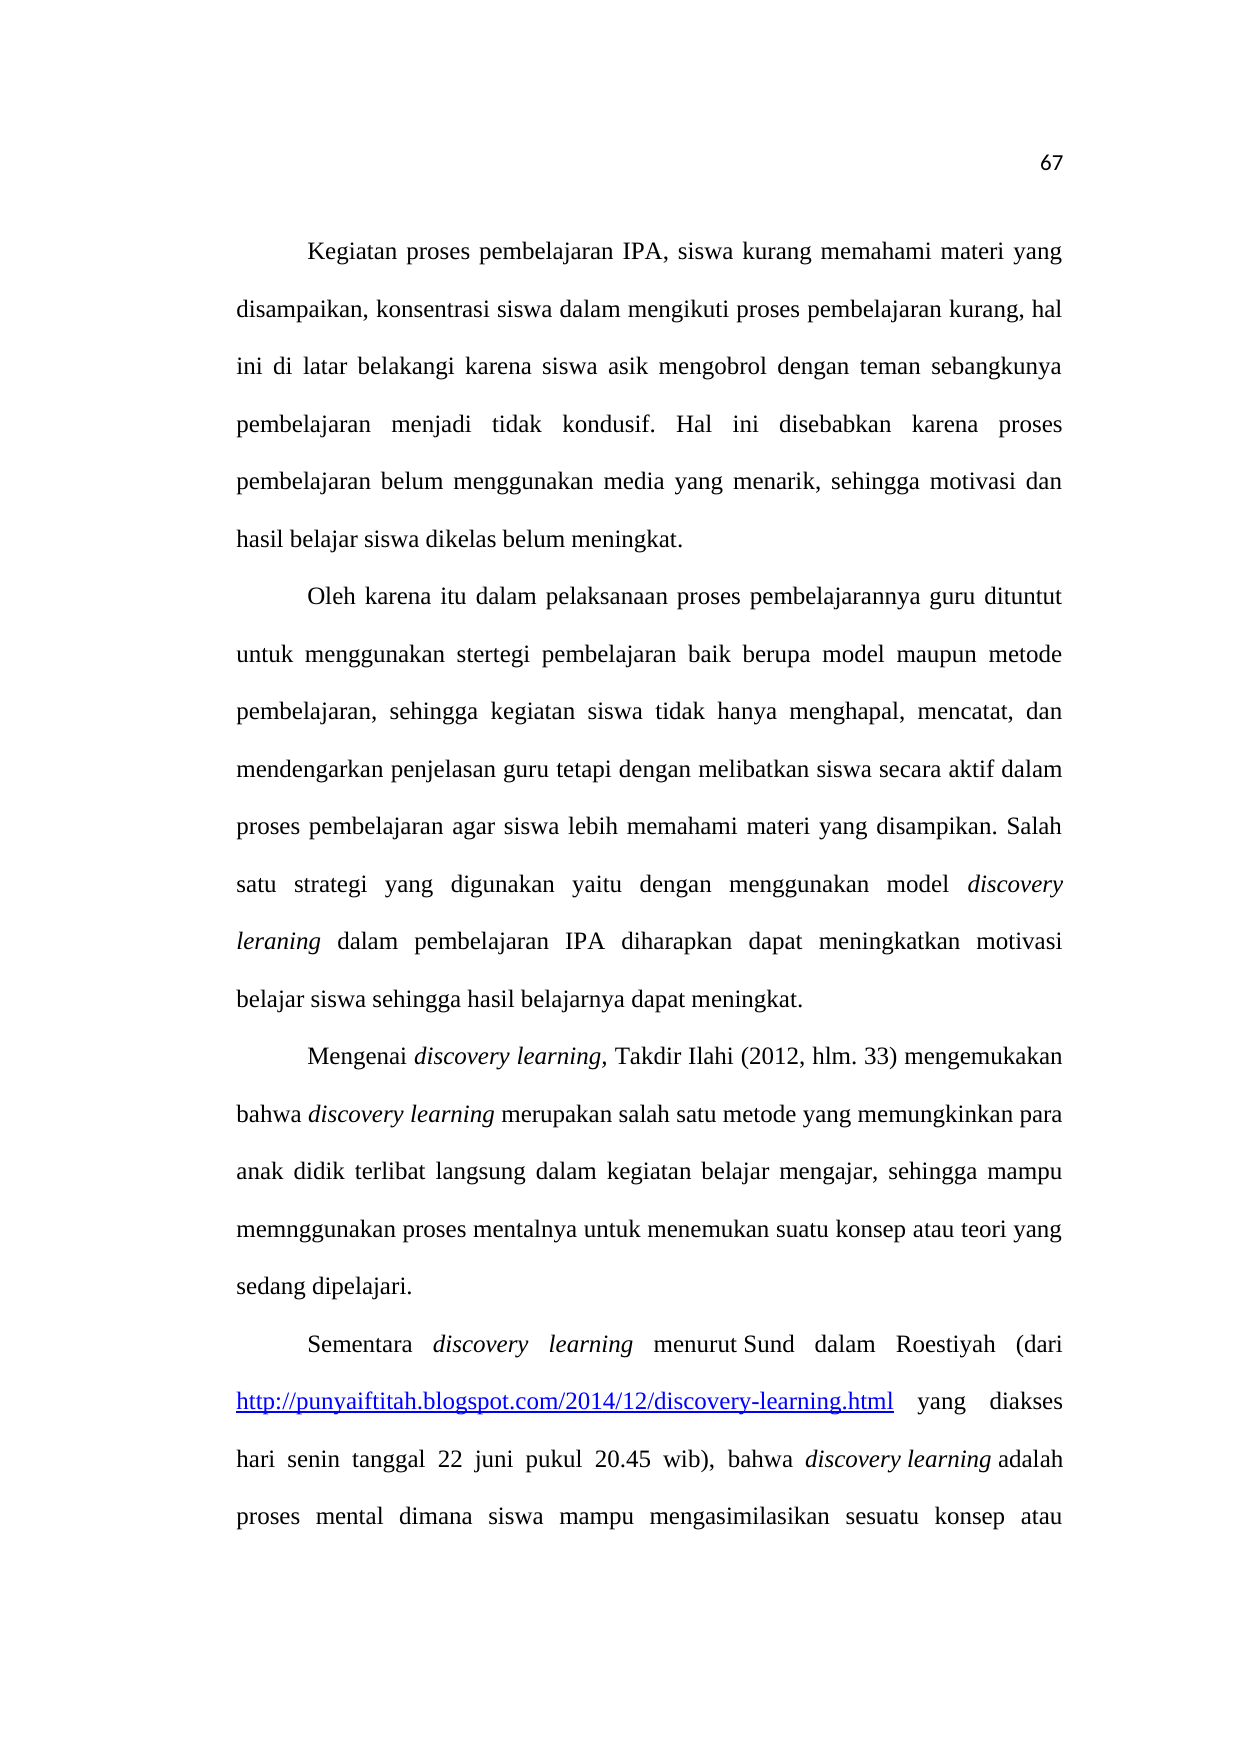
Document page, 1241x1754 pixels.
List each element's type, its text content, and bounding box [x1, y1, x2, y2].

list Kegiatan proses pembelajaran IPA, siswa kurang memahami materi yang disampaikan, konsentrasi siswa dalam mengikuti proses pembelajaran kurang, hal ini di latar belakangi karena siswa asik mengobrol dengan teman sebangkunya pembelajaran menjadi tidak kondusif. Hal ini disebabkan karena proses pembelajaran belum menggunakan media yang menarik, sehingga motivasi dan hasil belajar siswa dikelas belum meningkat. [236, 236, 1063, 552]
list Oleh karena itu dalam pelaksanaan proses pembelajarannya guru dituntut untuk menggunakan stertegi pembelajaran baik berupa model maupun metode pembelajaran, sehingga kegiatan siswa tidak hanya menghapal, mencatat, dan mendengarkan penjelasan guru tetapi dengan melibatkan siswa secara aktif dalam proses pembelajaran agar siswa lebih memahami materi yang disampikan. Salah satu strategi yang digunakan yaitu dengan menggunakan model discovery leraning dalam pembelajaran IPA diharapkan dapat meningkatkan motivasi belajar siswa sehingga hasil belajarnya dapat meningkat. [236, 581, 1063, 1012]
list Mengenai discovery learning, Takdir Ilahi (2012, hlm. 33) mengemukakan bahwa discovery learning merupakan salah satu metode yang memungkinkan para anak didik terlibat langsung dalam kegiatan belajar mengajar, sehingga mampu memnggunakan proses mentalnya untuk menemukan suatu konsep atau teori yang sedang dipelajari. [236, 1041, 1063, 1300]
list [236, 1329, 1063, 1530]
